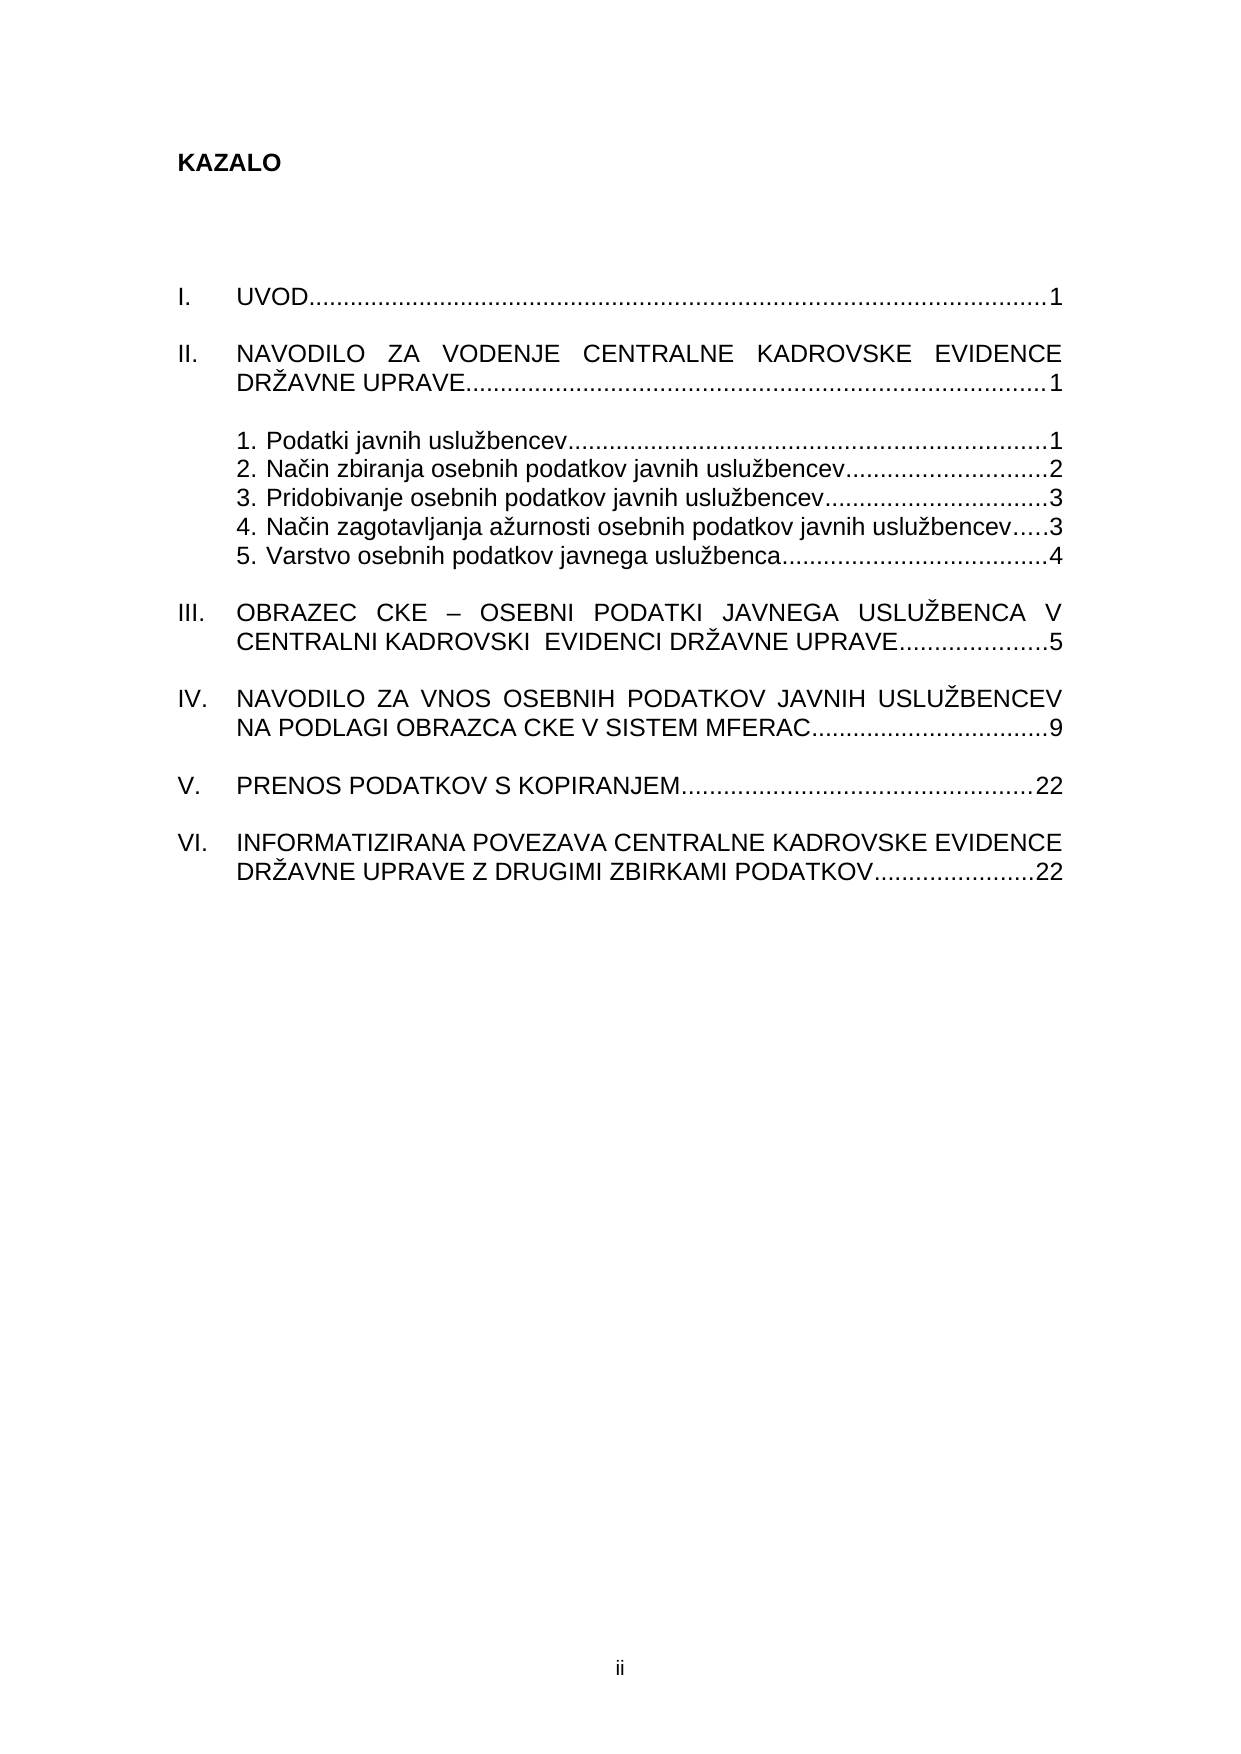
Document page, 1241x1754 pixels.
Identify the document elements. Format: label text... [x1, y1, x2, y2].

text 4. Način zagotavljanja ažurnosti osebnih podatkov javnih uslužbencev 3 [236, 512, 1063, 541]
text 3. Pridobivanje osebnih podatkov javnih uslužbencev 3 [236, 483, 1063, 512]
text VI. INFORMATIZIRANA POVEZAVA CENTRALNE KADROVSKE EVIDENCE DRŽAVNE UPRAVE Z DRUGIMI ZBIRKAMI PODATKOV 22 [177, 828, 1063, 886]
text V. PRENOS PODATKOV S KOPIRANJEM 22 [177, 771, 1063, 799]
text I. UVOD 1 [177, 282, 1063, 311]
text IV. NAVODILO ZA VNOS OSEBNIH PODATKOV JAVNIH USLUŽBENCEV NA PODLAGI OBRAZCA CKE V SISTEM MFERAC 9 [177, 684, 1063, 742]
text KAZALO [177, 148, 1063, 176]
text 2. Način zbiranja osebnih podatkov javnih uslužbencev 2 [236, 454, 1063, 483]
text 5. Varstvo osebnih podatkov javnega uslužbenca 4 [236, 541, 1063, 569]
text 1. Podatki javnih uslužbencev 1 [236, 426, 1063, 454]
text III. OBRAZEC CKE – OSEBNI PODATKI JAVNEGA USLUŽBENCA V CENTRALNI KADROVSKI EVIDENCI DRŽAVNE UPRAVE 5 [177, 598, 1063, 656]
text II. NAVODILO ZA VODENJE CENTRALNE KADROVSKE EVIDENCE DRŽAVNE UPRAVE 1 [177, 339, 1063, 397]
